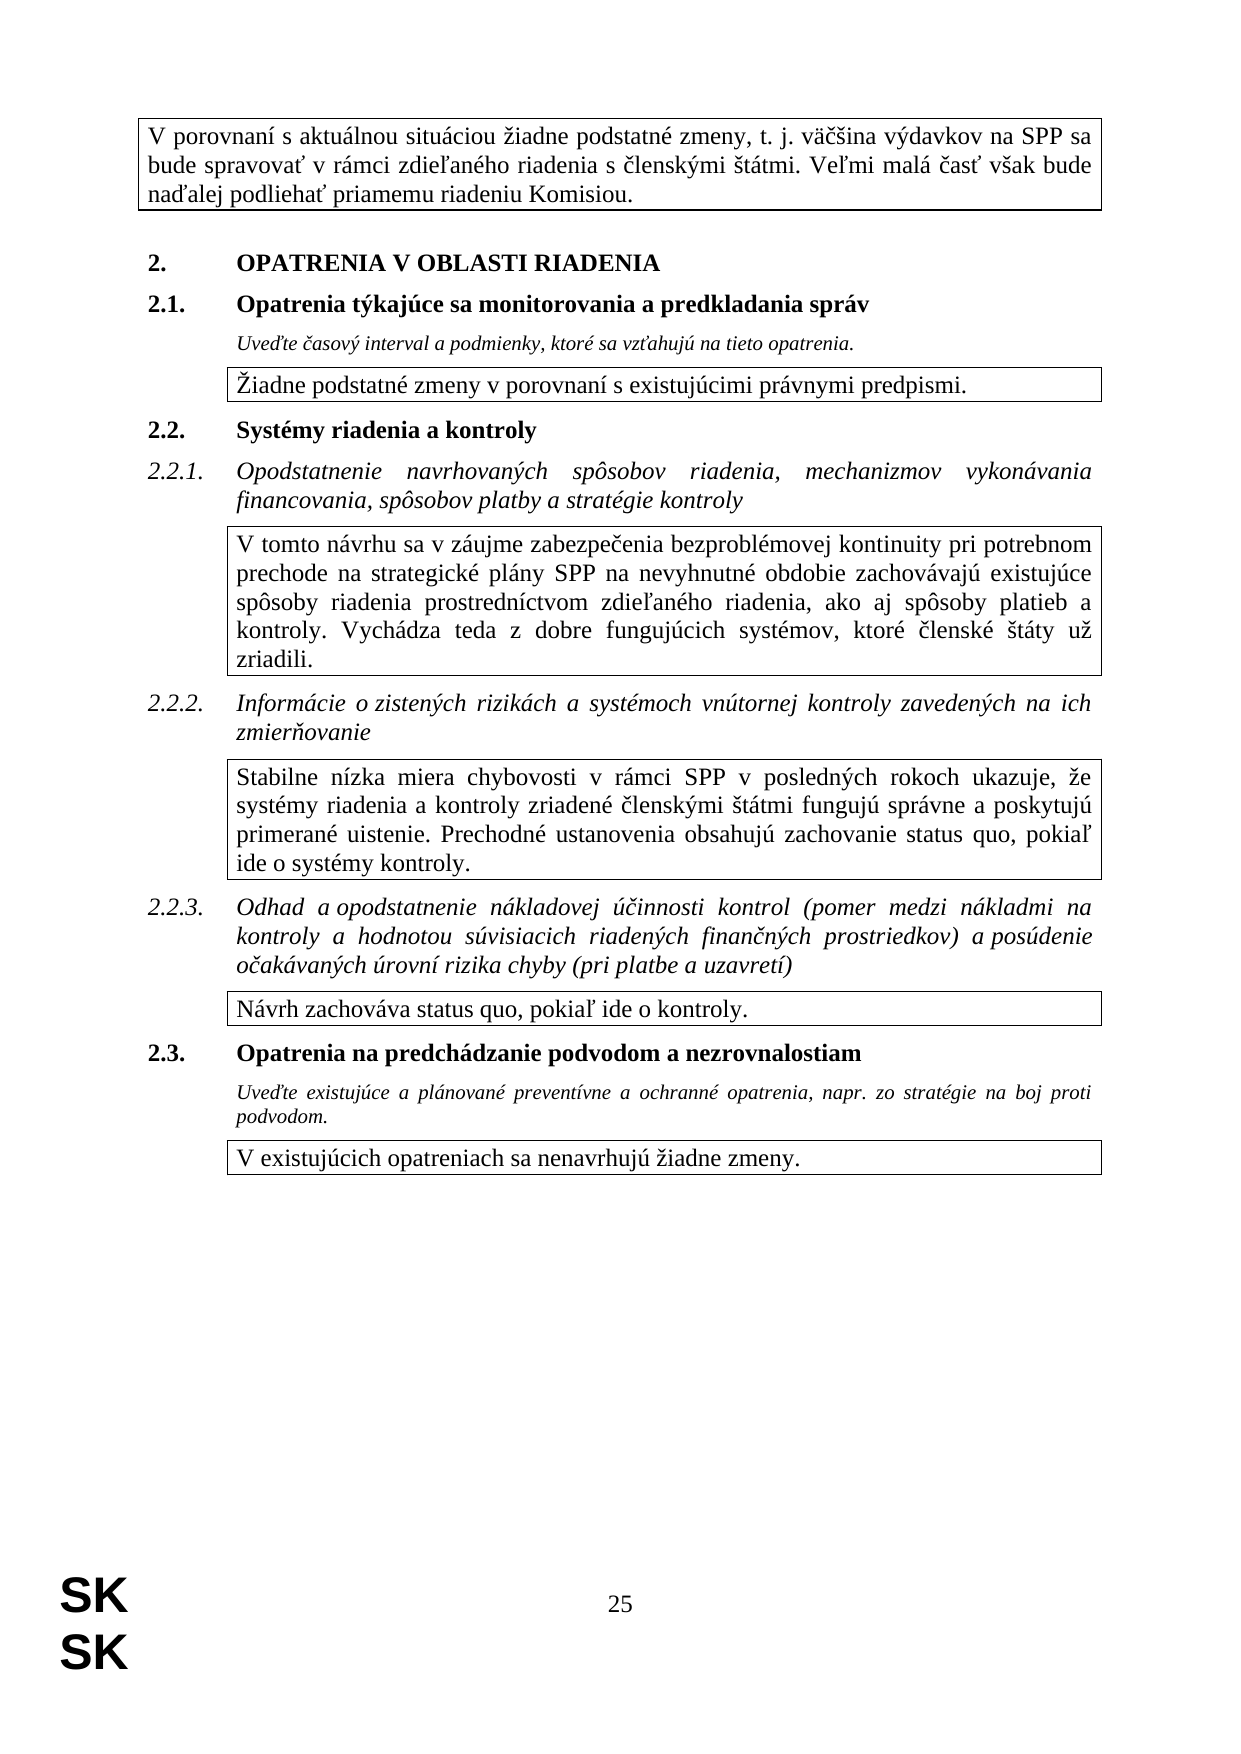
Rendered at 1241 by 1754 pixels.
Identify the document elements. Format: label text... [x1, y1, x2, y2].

text V tomto návrhu sa v záujme zabezpečenia bezproblémovej kontinuity pri potrebnom prechode na strategické plány SPP na nevyhnutné obdobie zachovávajú existujúce spôsoby riadenia prostredníctvom zdieľaného riadenia, ako aj spôsoby platieb a kontroly. Vychádza teda z dobre fungujúcich systémov, ktoré členské štáty už zriadili. [228, 527, 1101, 675]
text Uveďte existujúce a plánované preventívne a ochranné opatrenia, napr. zo stratégie na boj proti podvodom. [236, 1080, 1092, 1128]
text V porovnaní s aktuálnou situáciou žiadne podstatné zmeny, t. j. väčšina výdavkov na SPP sa bude spravovať v rámci zdieľaného riadenia s členskými štátmi. Veľmi malá časť však bude naďalej podliehať priamemu riadeniu Komisiou. [139, 119, 1101, 209]
subtitle 2.2.1. Opodstatnenie navrhovaných spôsobov riadenia, mechanizmov vykonávania financovania, spôsobov platby a stratégie kontroly [148, 456, 1092, 513]
subtitle 2.2. Systémy riadenia a kontroly [148, 415, 1092, 443]
subtitle 2.2.2. Informácie o zistených rizikách a systémoch vnútornej kontroly zavedených na ich zmierňovanie [148, 688, 1092, 746]
subtitle 2. OPATRENIA V OBLASTI RIADENIA [148, 248, 1092, 277]
text Návrh zachováva status quo, pokiaľ ide o kontroly. [228, 992, 1101, 1025]
text Stabilne nízka miera chybovosti v rámci SPP v posledných rokoch ukazuje, že systémy riadenia a kontroly zriadené členskými štátmi fungujú správne a poskytujú primerané uistenie. Prechodné ustanovenia obsahujú zachovanie status quo, pokiaľ ide o systémy kontroly. [228, 760, 1101, 879]
subtitle 2.1. Opatrenia týkajúce sa monitorovania a predkladania správ [148, 289, 1092, 318]
subtitle 2.3. Opatrenia na predchádzanie podvodom a nezrovnalostiam [148, 1038, 1092, 1067]
text V existujúcich opatreniach sa nenavrhujú žiadne zmeny. [228, 1141, 1101, 1174]
subtitle 2.2.3. Odhad a opodstatnenie nákladovej účinnosti kontrol (pomer medzi nákladmi na kontroly a hodnotou súvisiacich riadených finančných prostriedkov) a posúdenie očakávaných úrovní rizika chyby (pri platbe a uzavretí) [148, 892, 1092, 978]
text Uveďte časový interval a podmienky, ktoré sa vzťahujú na tieto opatrenia. [236, 331, 1092, 355]
text Žiadne podstatné zmeny v porovnaní s existujúcimi právnymi predpismi. [228, 368, 1101, 401]
